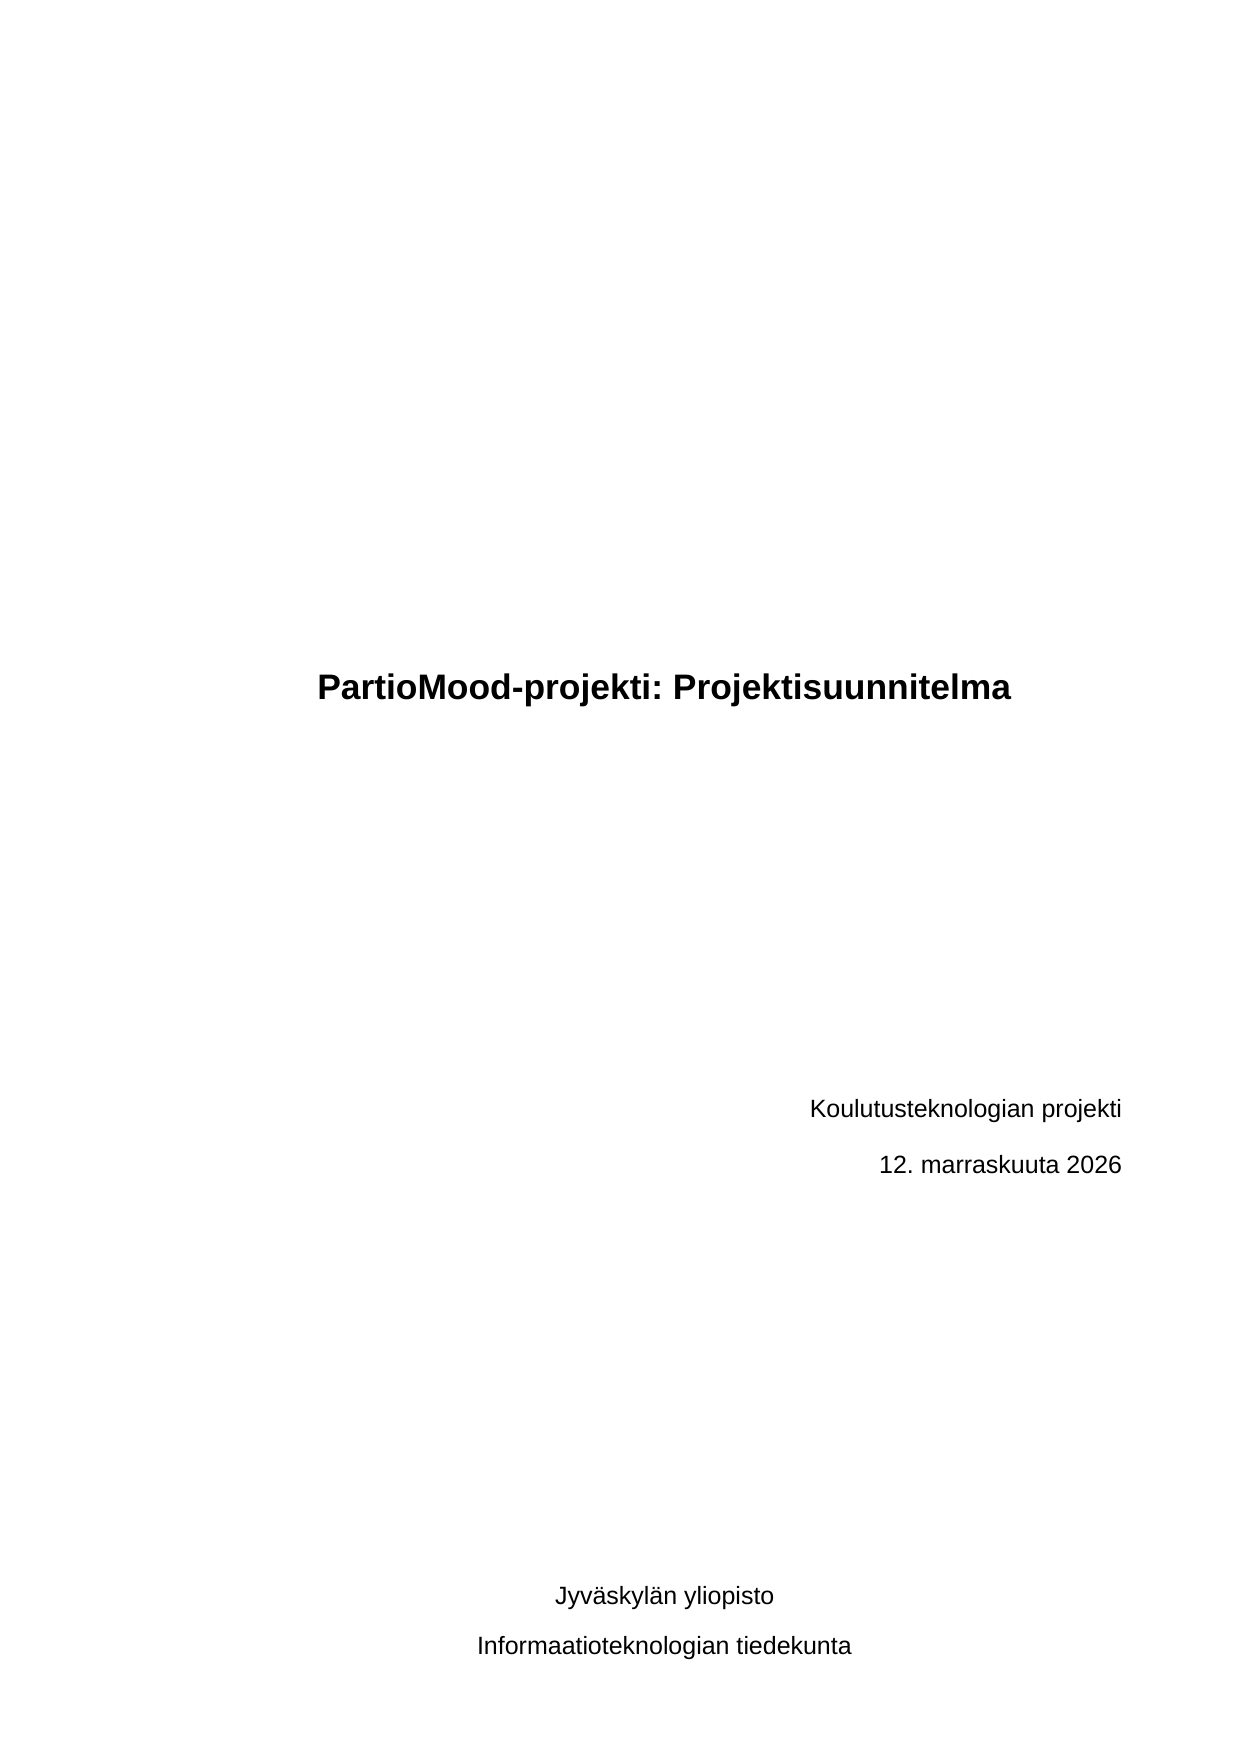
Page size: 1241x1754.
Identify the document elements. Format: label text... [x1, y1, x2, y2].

text Koulutusteknologian projekti [207, 1094, 1122, 1123]
text PartioMood-projekti: Projektisuunnitelma [207, 667, 1122, 707]
text . huhtikuuta 2025 [207, 1150, 1122, 1179]
